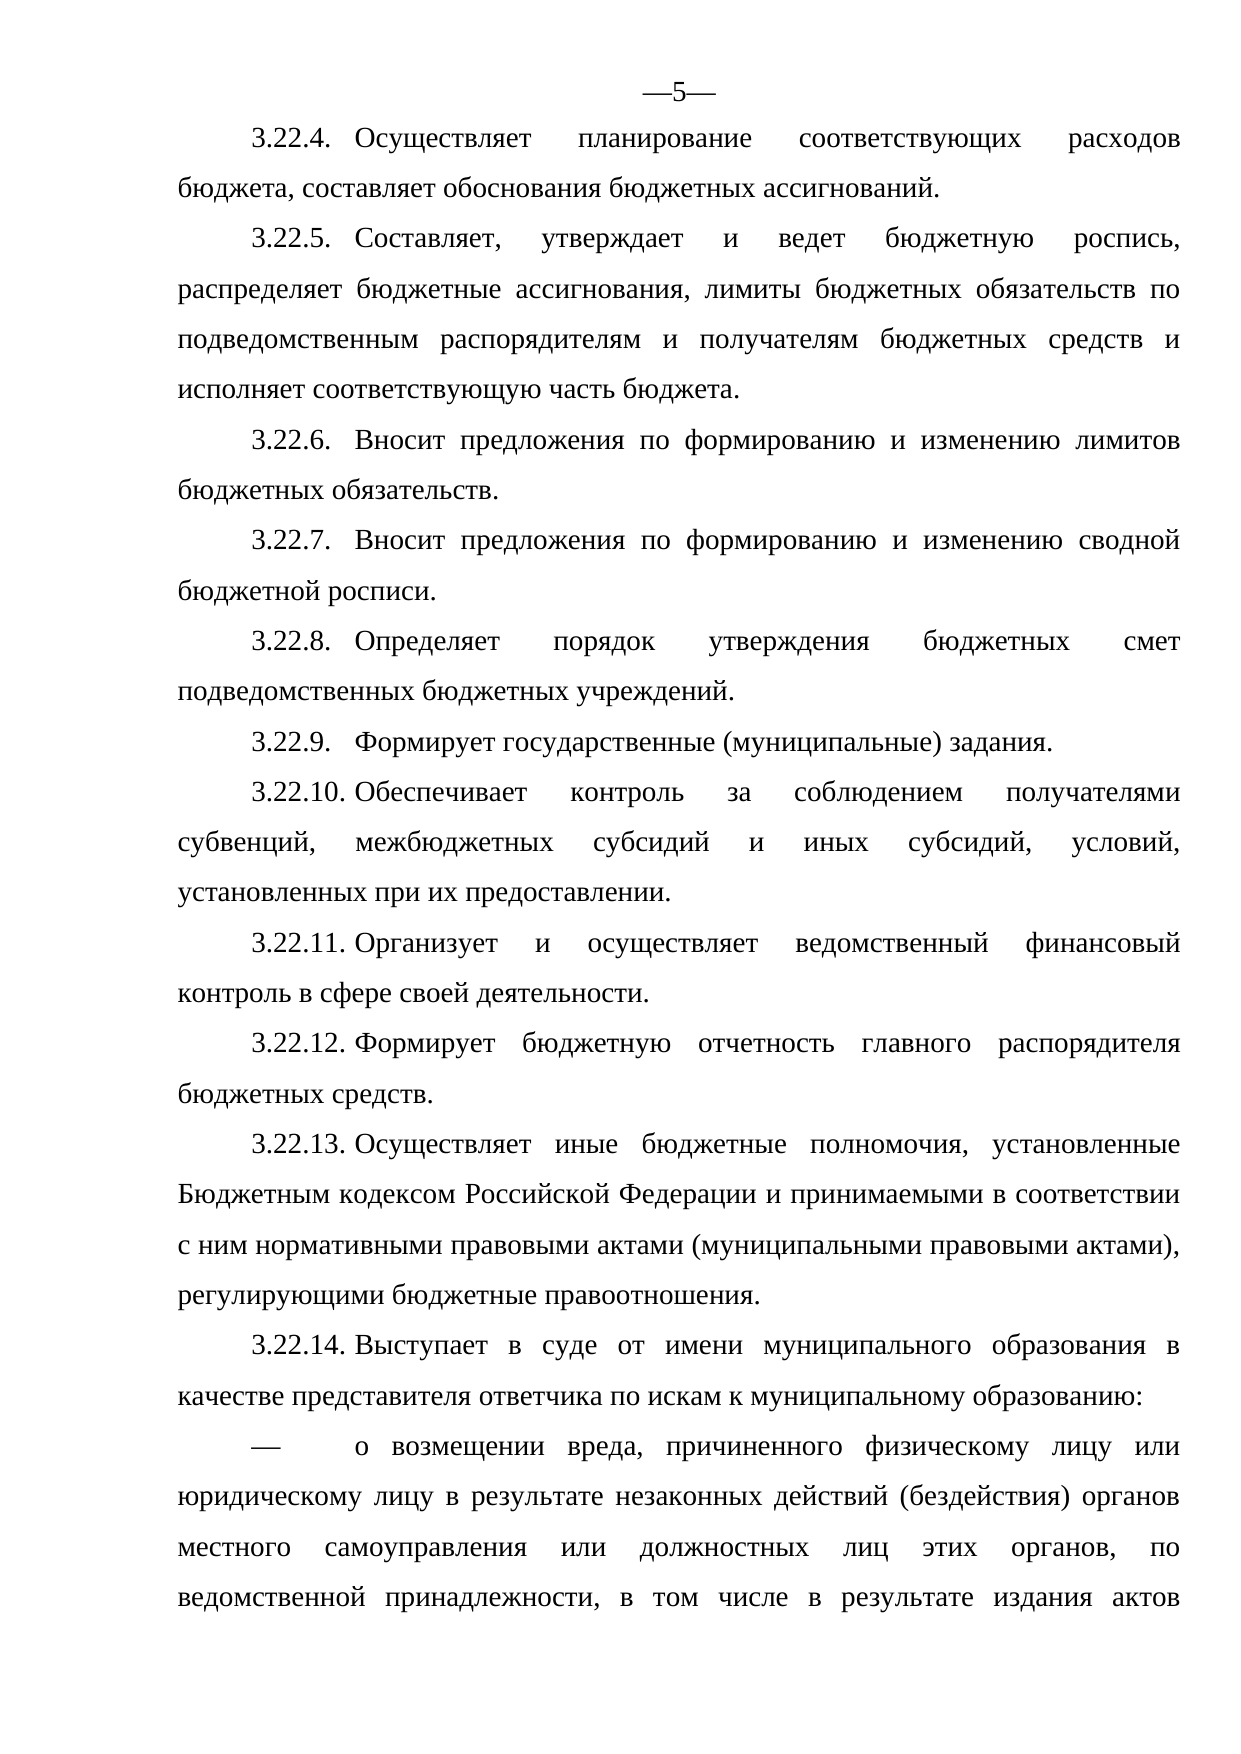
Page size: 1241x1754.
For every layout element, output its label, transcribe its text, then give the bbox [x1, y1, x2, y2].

text 3.22.5. Составляет, утверждает и ведет бюджетную роспись, распределяет бюджетные ассигнования, лимиты бюджетных обязательств по подведомственным распорядителям и получателям бюджетных средств и исполняет соответствующую часть бюджета. [177, 221, 1181, 405]
text 3.22.6. Вносит предложения по формированию и изменению лимитов бюджетных обязательств. [177, 422, 1181, 506]
text 3.22.12. Формирует бюджетную отчетность главного распорядителя бюджетных средств. [177, 1026, 1181, 1109]
text 3.22.11. Организует и осуществляет ведомственный финансовый контроль в сфере своей деятельности. [177, 925, 1181, 1009]
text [177, 1428, 1181, 1612]
text 3.22.4. Осуществляет планирование соответствующих расходов бюджета, составляет обоснования бюджетных ассигнований. [177, 120, 1181, 204]
text 3.22.10. Обеспечивает контроль за соблюдением получателями субвенций, межбюджетных субсидий и иных субсидий, условий, установленных при их предоставлении. [177, 774, 1181, 908]
text 3.22.14. Выступает в суде от имени муниципального образования в качестве представителя ответчика по искам к муниципальному образованию: [177, 1327, 1181, 1411]
text 3.22.9. Формирует государственные (муниципальные) задания. [177, 724, 1181, 757]
text 3.22.7. Вносит предложения по формированию и изменению сводной бюджетной росписи. [177, 522, 1181, 606]
text 3.22.8. Определяет порядок утверждения бюджетных смет подведомственных бюджетных учреждений. [177, 623, 1181, 707]
text 3.22.13. Осуществляет иные бюджетные полномочия, установленные Бюджетным кодексом Российской Федерации и принимаемыми в соответствии с ним нормативными правовыми актами (муниципальными правовыми актами), регулирующими бюджетные правоотношения. [177, 1126, 1181, 1311]
